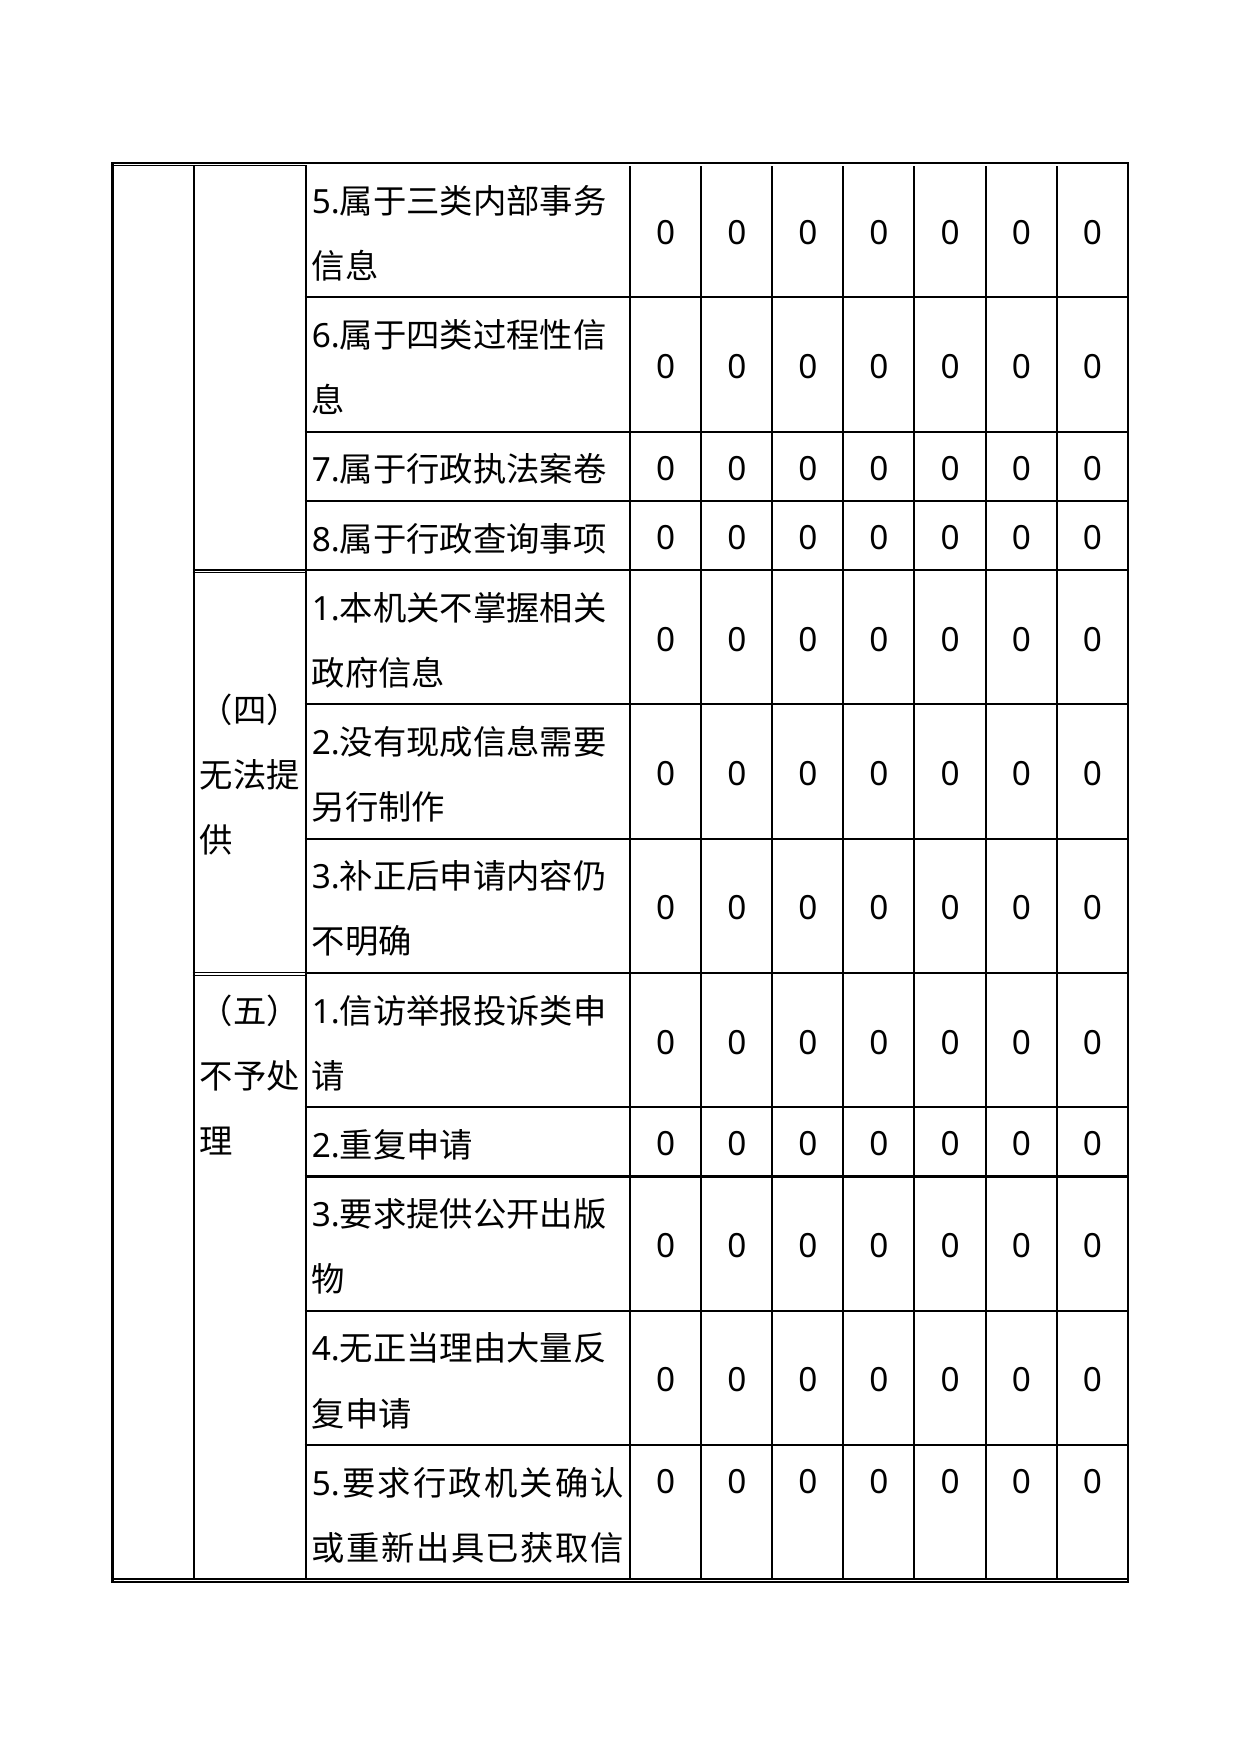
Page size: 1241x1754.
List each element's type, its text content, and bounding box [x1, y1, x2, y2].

table_cell 6.属于四类过程性信息 [307, 298, 629, 431]
table_cell 0 [1058, 1108, 1127, 1175]
table_cell 0 [987, 1178, 1056, 1310]
table_cell 0 [702, 705, 771, 838]
table_cell 0 [773, 298, 842, 431]
table_cell 0 [773, 840, 842, 972]
table_cell 0 [702, 974, 771, 1106]
table_cell 0 [631, 705, 700, 838]
table_cell 0 [844, 1446, 913, 1578]
table_cell 0 [1058, 571, 1127, 703]
table_cell 0 [987, 1446, 1056, 1578]
table_cell 4.无正当理由大量反复申请 [307, 1312, 629, 1444]
table_cell 0 [986, 164, 1057, 296]
table_cell 0 [915, 974, 985, 1106]
table_cell 7.属于行政执法案卷 [307, 433, 629, 500]
table_cell 0 [915, 705, 985, 838]
table_cell 0 [987, 974, 1056, 1106]
table_cell 0 [1058, 1446, 1127, 1578]
table_cell 0 [773, 1312, 842, 1444]
table_cell 0 [773, 1178, 842, 1310]
table_cell 2.没有现成信息需要另行制作 [307, 705, 629, 838]
table_cell 0 [844, 1312, 913, 1444]
table_cell 0 [987, 298, 1056, 431]
table_cell 0 [844, 298, 913, 431]
table_cell 2.重复申请 [307, 1108, 629, 1175]
table_cell 0 [1058, 1178, 1127, 1310]
table_cell （四）无法提供 [195, 573, 305, 972]
table_cell 0 [844, 840, 913, 972]
table_cell 0 [773, 433, 842, 500]
table_cell 0 [844, 571, 913, 703]
table_cell 0 [631, 1178, 700, 1310]
table_cell 0 [773, 571, 842, 703]
table_cell 0 [844, 502, 913, 569]
table_cell 3.补正后申请内容仍不明确 [307, 840, 629, 972]
table_cell 0 [773, 974, 842, 1106]
table_cell 0 [773, 1446, 842, 1578]
table_cell 0 [773, 705, 842, 838]
table_cell 0 [702, 1446, 771, 1578]
table_cell 0 [631, 1446, 700, 1578]
table_cell 0 [702, 1108, 771, 1175]
table_cell 0 [915, 840, 985, 972]
table_cell 0 [701, 164, 772, 296]
table_cell 0 [987, 1312, 1056, 1444]
table_cell 0 [1058, 298, 1127, 431]
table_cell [307, 1446, 629, 1578]
table_cell 0 [914, 164, 986, 296]
table_cell 0 [987, 571, 1056, 703]
table_cell 0 [987, 433, 1056, 500]
table_cell 0 [702, 571, 771, 703]
table_cell 0 [844, 1108, 913, 1175]
table_cell 0 [1058, 840, 1127, 972]
table_cell 0 [773, 1108, 842, 1175]
table_cell 0 [772, 164, 843, 296]
table_cell 0 [631, 298, 700, 431]
table_cell 0 [844, 433, 913, 500]
table_cell 0 [844, 1178, 913, 1310]
table_cell 0 [631, 840, 700, 972]
table_cell 8.属于行政查询事项 [307, 502, 629, 569]
table_cell 0 [987, 1108, 1056, 1175]
table_cell 0 [631, 974, 700, 1106]
table_cell 0 [1058, 433, 1127, 500]
table_cell 3.要求提供公开出版物 [307, 1178, 629, 1310]
table_cell 0 [844, 974, 913, 1106]
table_cell 0 [915, 571, 985, 703]
table_cell 0 [631, 1108, 700, 1175]
table_cell 0 [915, 1178, 985, 1310]
table_cell 1.本机关不掌握相关政府信息 [307, 571, 629, 703]
table_cell 0 [987, 705, 1056, 838]
table_cell 1.信访举报投诉类申请 [307, 974, 629, 1106]
table_cell （五）不予处理 [195, 976, 305, 1578]
table_cell 0 [773, 502, 842, 569]
table_cell 0 [630, 164, 701, 296]
table_cell 0 [915, 502, 985, 569]
table_cell 0 [915, 298, 985, 431]
table_cell 0 [1058, 705, 1127, 838]
table_cell 0 [702, 298, 771, 431]
table_cell 0 [987, 840, 1056, 972]
table_cell 0 [702, 1178, 771, 1310]
table_cell 0 [702, 1312, 771, 1444]
table_cell 0 [631, 502, 700, 569]
table_cell 5.属于三类内部事务信息 [306, 164, 630, 296]
table_cell 0 [915, 1446, 985, 1578]
table_cell 0 [1058, 502, 1127, 569]
table_cell 0 [631, 1312, 700, 1444]
table_cell 0 [1058, 974, 1127, 1106]
table_cell 0 [631, 571, 700, 703]
table_cell 0 [987, 502, 1056, 569]
table_cell 0 [702, 502, 771, 569]
table_cell 0 [915, 433, 985, 500]
table_cell 0 [843, 164, 914, 296]
table_cell 0 [631, 433, 700, 500]
table_cell 0 [702, 433, 771, 500]
table_cell 0 [844, 705, 913, 838]
table_cell 0 [915, 1108, 985, 1175]
table_cell 0 [702, 840, 771, 972]
table_cell 0 [1057, 164, 1127, 296]
table_cell 0 [1058, 1312, 1127, 1444]
table_cell 0 [915, 1312, 985, 1444]
